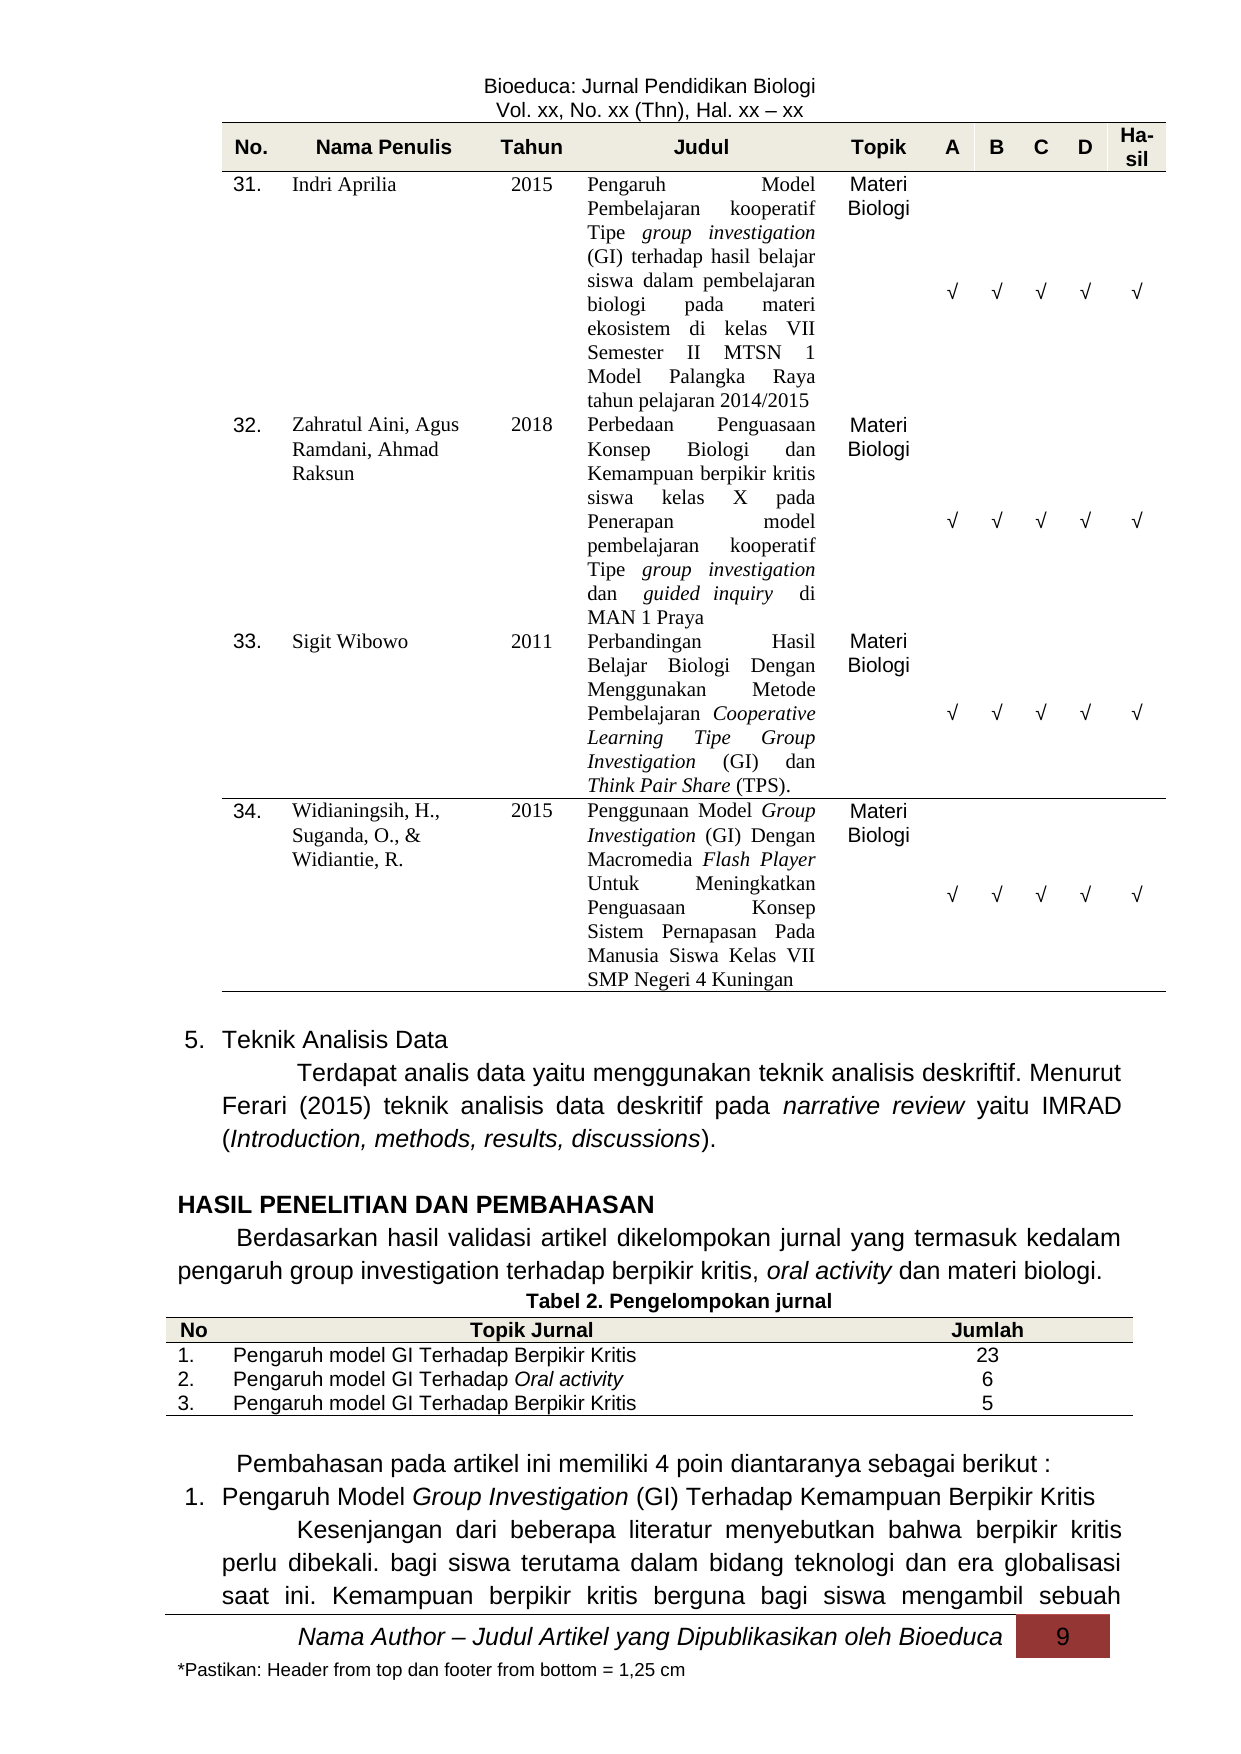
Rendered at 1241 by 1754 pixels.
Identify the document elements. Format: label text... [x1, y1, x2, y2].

table_cell No. [222, 123, 281, 171]
text HASIL PENELITIAN DAN PEMBAHASAN [177, 1190, 1122, 1219]
table_cell 2011 [487, 629, 576, 797]
table_cell Widianingsih, H., Suganda, O., & Widiantie, R. [281, 799, 487, 991]
table_cell 3. [166, 1391, 222, 1414]
table_cell Pengaruh model GI Terhadap Berpikir Kritis [222, 1391, 842, 1414]
text Berdasarkan hasil validasi artikel dikelompokan jurnal yang termasuk kedalam pengaruh group investigation terhadap berpikir kritis, oral activity dan materi biologi. [177, 1223, 1122, 1285]
table_cell Indri Aprilia [281, 172, 487, 412]
table_cell Topik [827, 123, 930, 171]
table_cell √ [1063, 799, 1107, 991]
table_cell 5 [842, 1391, 1133, 1414]
table_cell √ [975, 413, 1019, 629]
table_cell √ [930, 629, 974, 797]
table_cell √ [1108, 629, 1166, 797]
table_cell √ [1019, 413, 1063, 629]
list Pengaruh Model Group Investigation (GI) Terhadap Kemampuan Berpikir Kritis [184, 1482, 1122, 1510]
table_cell √ [930, 799, 974, 991]
table_cell Materi Biologi [827, 413, 930, 629]
table_cell B [975, 123, 1019, 171]
table_cell Ha-sil [1108, 123, 1166, 171]
table_header No [166, 1318, 222, 1342]
table_cell [222, 413, 281, 629]
table_cell 6 [842, 1367, 1133, 1391]
table_cell √ [1019, 799, 1063, 991]
table_cell Zahratul Aini, Agus Ramdani, Ahmad Raksun [281, 413, 487, 629]
table_cell √ [1063, 629, 1107, 797]
table_cell [222, 629, 281, 797]
table_cell √ [975, 799, 1019, 991]
table_cell √ [1108, 413, 1166, 629]
table_cell 2015 [487, 799, 576, 991]
table_header Topik Jurnal [222, 1318, 842, 1342]
table_cell [222, 172, 281, 412]
table_cell √ [1063, 172, 1107, 412]
table_cell Materi Biologi [827, 629, 930, 797]
table_cell √ [1108, 172, 1166, 412]
table_cell √ [975, 172, 1019, 412]
table_cell [222, 799, 281, 991]
table_cell C [1019, 123, 1063, 171]
table_cell √ [1019, 629, 1063, 797]
table_cell A [930, 123, 974, 171]
list Teknik Analisis Data [184, 1025, 1122, 1054]
table_cell 2018 [487, 413, 576, 629]
table_cell √ [1063, 413, 1107, 629]
table_cell Penggunaan Model Group Investigation (GI) Dengan Macromedia Flash Player Untuk Meningkatkan Penguasaan Konsep Sistem Pernapasan Pada Manusia Siswa Kelas VII SMP Negeri 4 Kuningan [576, 799, 827, 991]
text Pembahasan pada artikel ini memiliki 4 poin diantaranya sebagai berikut : [177, 1449, 1122, 1477]
table_cell D [1063, 123, 1107, 171]
table_cell √ [1108, 799, 1166, 991]
table_cell Materi Biologi [827, 799, 930, 991]
table_cell Perbedaan Penguasaan Konsep Biologi dan Kemampuan berpikir kritis siswa kelas X pada Penerapan model pembelajaran kooperatif Tipe group investigation dan guided inquiry di MAN 1 Praya [576, 413, 827, 629]
table_cell 1. [166, 1343, 222, 1367]
table_header Jumlah [842, 1318, 1133, 1342]
table_cell 2015 [487, 172, 576, 412]
table_cell Pengaruh model GI Terhadap Oral activity [222, 1367, 842, 1391]
table_cell Materi Biologi [827, 172, 930, 412]
text Tabel 2. Pengelompokan jurnal [177, 1289, 1122, 1313]
table_cell Pengaruh Model Pembelajaran kooperatif Tipe group investigation (GI) terhadap hasil belajar siswa dalam pembelajaran biologi pada materi ekosistem di kelas VII Semester II MTSN 1 Model Palangka Raya tahun pelajaran 2014/2015 [576, 172, 827, 412]
table_cell Nama Penulis [281, 123, 487, 171]
table_cell √ [930, 172, 974, 412]
text Terdapat analis data yaitu menggunakan teknik analisis deskriftif. Menurut Ferari (2015) teknik analisis data deskritif pada narrative review yaitu IMRAD (Introduction, methods, results, discussions). [222, 1058, 1122, 1153]
table_cell Perbandingan Hasil Belajar Biologi Dengan Menggunakan Metode Pembelajaran Cooperative Learning Tipe Group Investigation (GI) dan Think Pair Share (TPS). [576, 629, 827, 797]
table_cell Sigit Wibowo [281, 629, 487, 797]
table_cell 2. [166, 1367, 222, 1391]
table_cell Tahun [487, 123, 576, 171]
table_cell 23 [842, 1343, 1133, 1367]
table_cell √ [975, 629, 1019, 797]
table_cell √ [930, 413, 974, 629]
table_cell Judul [576, 123, 827, 171]
table_cell Pengaruh model GI Terhadap Berpikir Kritis [222, 1343, 842, 1367]
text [222, 1515, 1122, 1609]
table_cell √ [1019, 172, 1063, 412]
